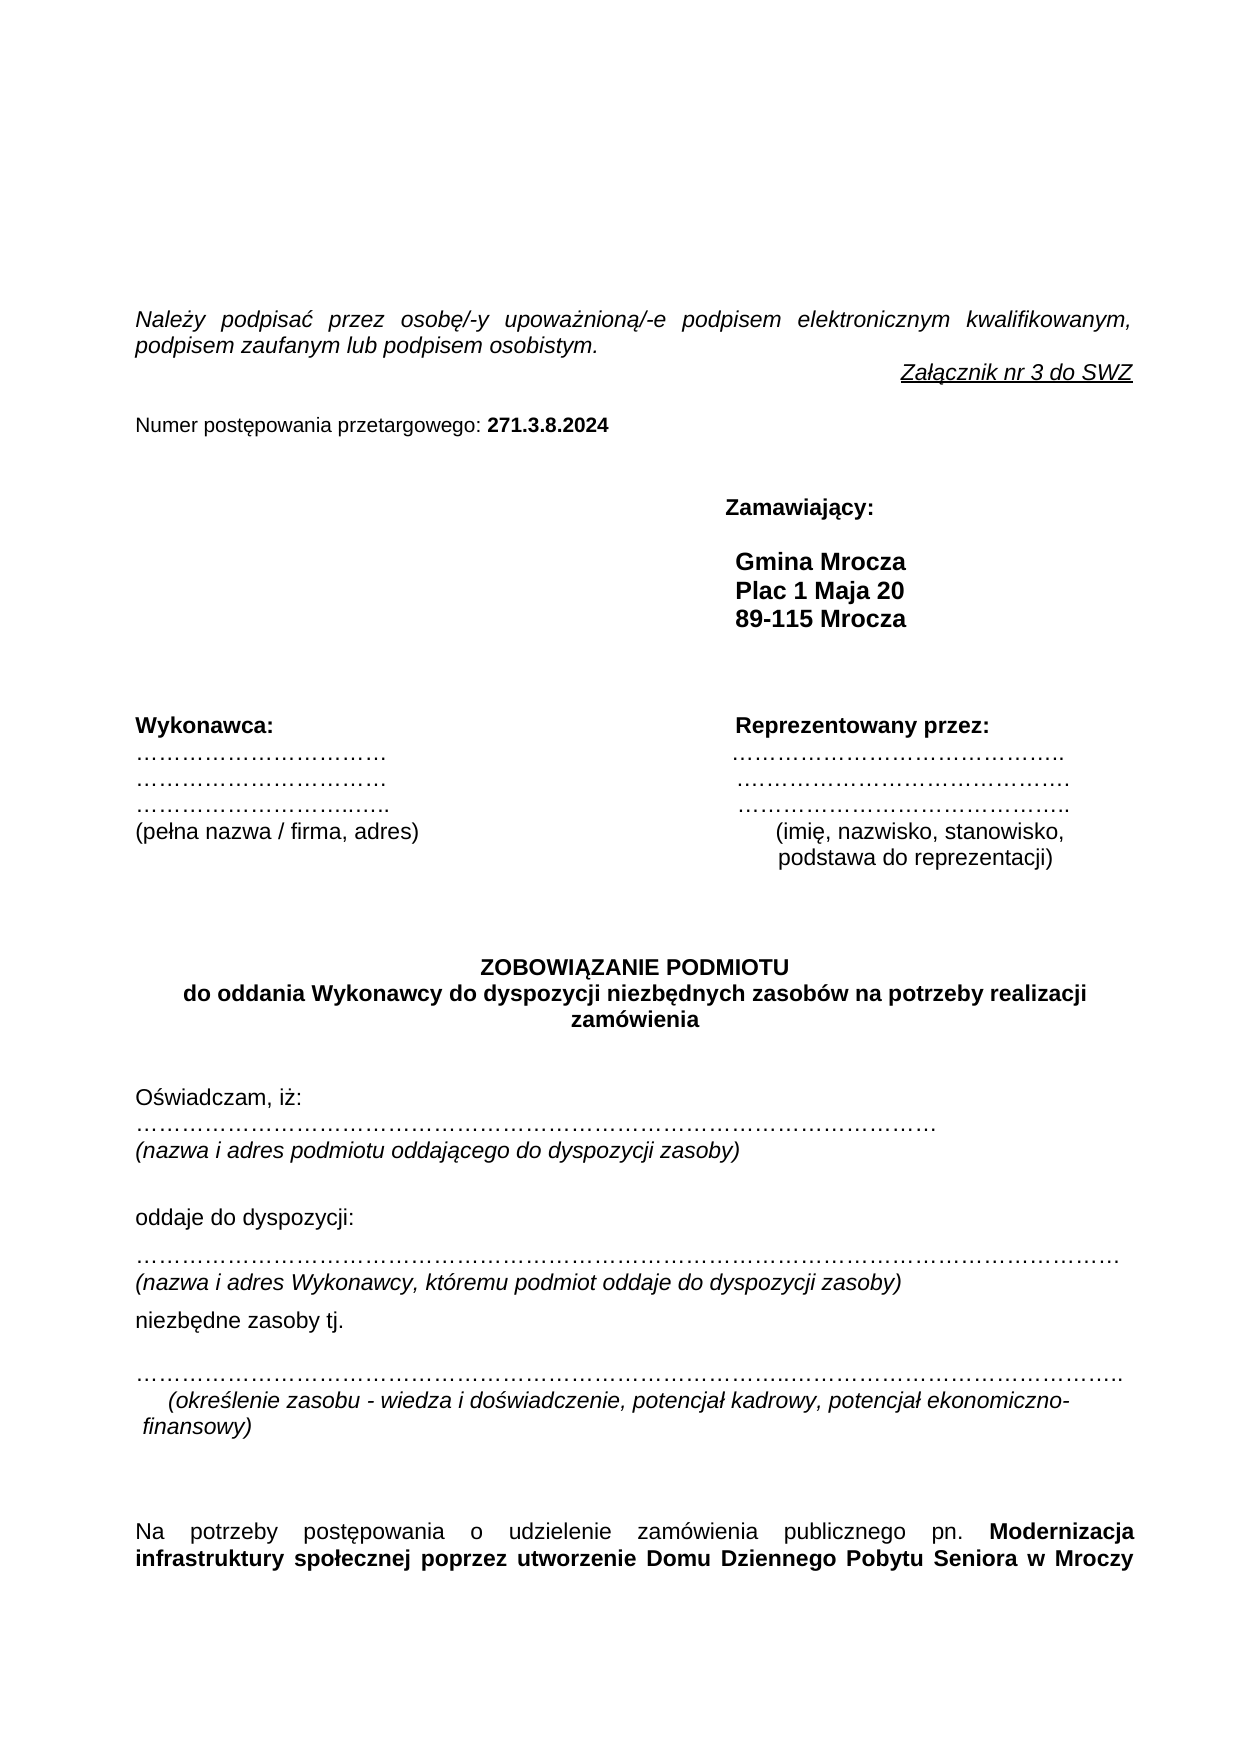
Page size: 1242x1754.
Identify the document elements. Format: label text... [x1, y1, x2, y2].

text Numer postępowania przetargowego: 271.3.8.2024 [135, 412, 1134, 436]
text oddaje do dyspozycji: [135, 1203, 1134, 1230]
text 89-115 Mrocza [135, 604, 1134, 633]
text (pełna nazwa / firma, adres) (imię, nazwisko, stanowisko, [135, 818, 1134, 844]
text ZOBOWIĄZANIE PODMIOTU [135, 953, 1134, 980]
text Należy podpisać przez osobę/-y upoważnioną/-e podpisem elektronicznym kwalifikowanym, podpisem zaufanym lub podpisem osobistym. [135, 306, 1134, 358]
text ………………………..….. …………………………………….. [135, 791, 1127, 818]
table_header (określenie zasobu - wiedza i doświadczenie, potencjał kadrowy, potencjał ekonomiczno-finansowy) [135, 1387, 1094, 1439]
text Gmina Mrocza [651, 547, 1134, 576]
text Zamawiający: [651, 494, 1134, 547]
text Plac 1 Maja 20 [135, 576, 1134, 604]
text Oświadczam, iż: …………………………………………………………………………………………… (nazwa i adres podmiotu oddającego do dyspozycji zasoby) [135, 1084, 1134, 1191]
text do oddania Wykonawcy do dyspozycji niezbędnych zasobów na potrzeby realizacji zamówienia [135, 980, 1134, 1032]
text Załącznik nr 3 do SWZ [135, 358, 1134, 385]
text Wykonawca: Reprezentowany przez: [135, 712, 1134, 739]
text …………………………… …………………………………….. …………………………… .……………………………………. [135, 739, 1127, 791]
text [135, 1518, 1134, 1571]
text niezbędne zasoby tj. [135, 1307, 1134, 1334]
text …………………………………………………………………………..…………………………………….. [135, 1360, 1134, 1387]
text ………………………………………………………………………………………………………………… (nazwa i adres Wykonawcy, któremu podmiot oddaje do dyspozycji zasoby) [135, 1242, 1134, 1295]
text podstawa do reprezentacji) [135, 844, 1134, 870]
